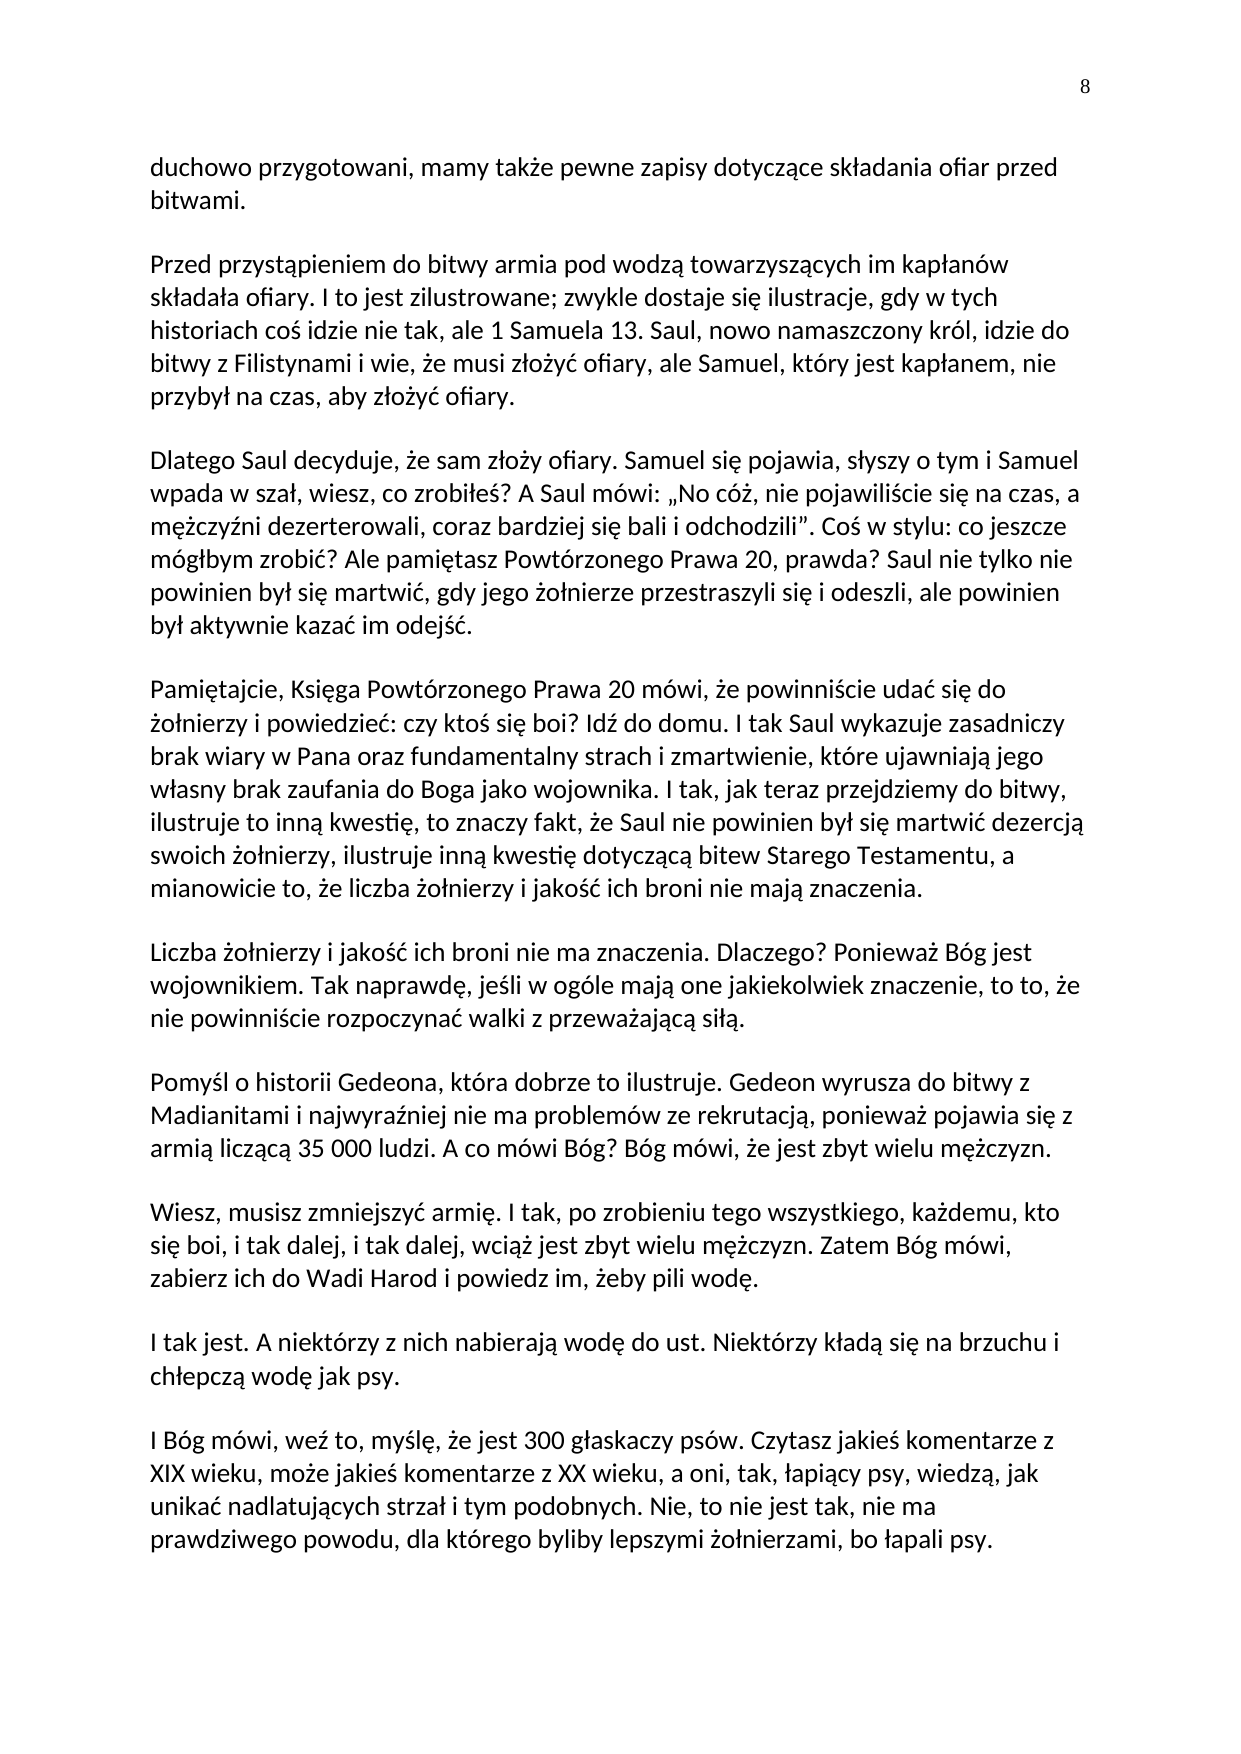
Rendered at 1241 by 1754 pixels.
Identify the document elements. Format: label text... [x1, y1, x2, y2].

text Pamiętajcie, Księga Powtórzonego Prawa 20 mówi, że powinniście udać się do żołnierzy i powiedzieć: czy ktoś się boi? Idź do domu. I tak Saul wykazuje zasadniczy brak wiary w Pana oraz fundamentalny strach i zmartwienie, które ujawniają jego własny brak zaufania do Boga jako wojownika. I tak, jak teraz przejdziemy do bitwy, ilustruje to inną kwestię, to znaczy fakt, że Saul nie powinien był się martwić dezercją swoich żołnierzy, ilustruje inną kwestię dotyczącą bitew Starego Testamentu, a mianowicie to, że liczba żołnierzy i jakość ich broni nie mają znaczenia. [150, 673, 1090, 904]
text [150, 150, 1090, 216]
text I tak jest. A niektórzy z nich nabierają wodę do ust. Niektórzy kładą się na brzuchu i chłepczą wodę jak psy. [150, 1326, 1090, 1392]
text I Bóg mówi, weź to, myślę, że jest 300 głaskaczy psów. Czytasz jakieś komentarze z XIX wieku, może jakieś komentarze z XX wieku, a oni, tak, łapiący psy, wiedzą, jak unikać nadlatujących strzał i tym podobnych. Nie, to nie jest tak, nie ma prawdziwego powodu, dla którego byliby lepszymi żołnierzami, bo łapali psy. [150, 1423, 1090, 1555]
text Dlatego Saul decyduje, że sam złoży ofiary. Samuel się pojawia, słyszy o tym i Samuel wpada w szał, wiesz, co zrobiłeś? A Saul mówi: „No cóż, nie pojawiliście się na czas, a mężczyźni dezerterowali, coraz bardziej się bali i odchodzili”. Coś w stylu: co jeszcze mógłbym zrobić? Ale pamiętasz Powtórzonego Prawa 20, prawda? Saul nie tylko nie powinien był się martwić, gdy jego żołnierze przestraszyli się i odeszli, ale powinien był aktywnie kazać im odejść. [150, 443, 1090, 642]
text Przed przystąpieniem do bitwy armia pod wodzą towarzyszących im kapłanów składała ofiary. I to jest zilustrowane; zwykle dostaje się ilustracje, gdy w tych historiach coś idzie nie tak, ale 1 Samuela 13. Saul, nowo namaszczony król, idzie do bitwy z Filistynami i wie, że musi złożyć ofiary, ale Samuel, który jest kapłanem, nie przybył na czas, aby złożyć ofiary. [150, 247, 1090, 412]
text Liczba żołnierzy i jakość ich broni nie ma znaczenia. Dlaczego? Ponieważ Bóg jest wojownikiem. Tak naprawdę, jeśli w ogóle mają one jakiekolwiek znaczenie, to to, że nie powinniście rozpoczynać walki z przeważającą siłą. [150, 935, 1090, 1034]
text Pomyśl o historii Gedeona, która dobrze to ilustruje. Gedeon wyrusza do bitwy z Madianitami i najwyraźniej nie ma problemów ze rekrutacją, ponieważ pojawia się z armią liczącą 35 000 ludzi. A co mówi Bóg? Bóg mówi, że jest zbyt wielu mężczyzn. [150, 1065, 1090, 1164]
text Wiesz, musisz zmniejszyć armię. I tak, po zrobieniu tego wszystkiego, każdemu, kto się boi, i tak dalej, i tak dalej, wciąż jest zbyt wielu mężczyzn. Zatem Bóg mówi, zabierz ich do Wadi Harod i powiedz im, żeby pili wodę. [150, 1195, 1090, 1294]
